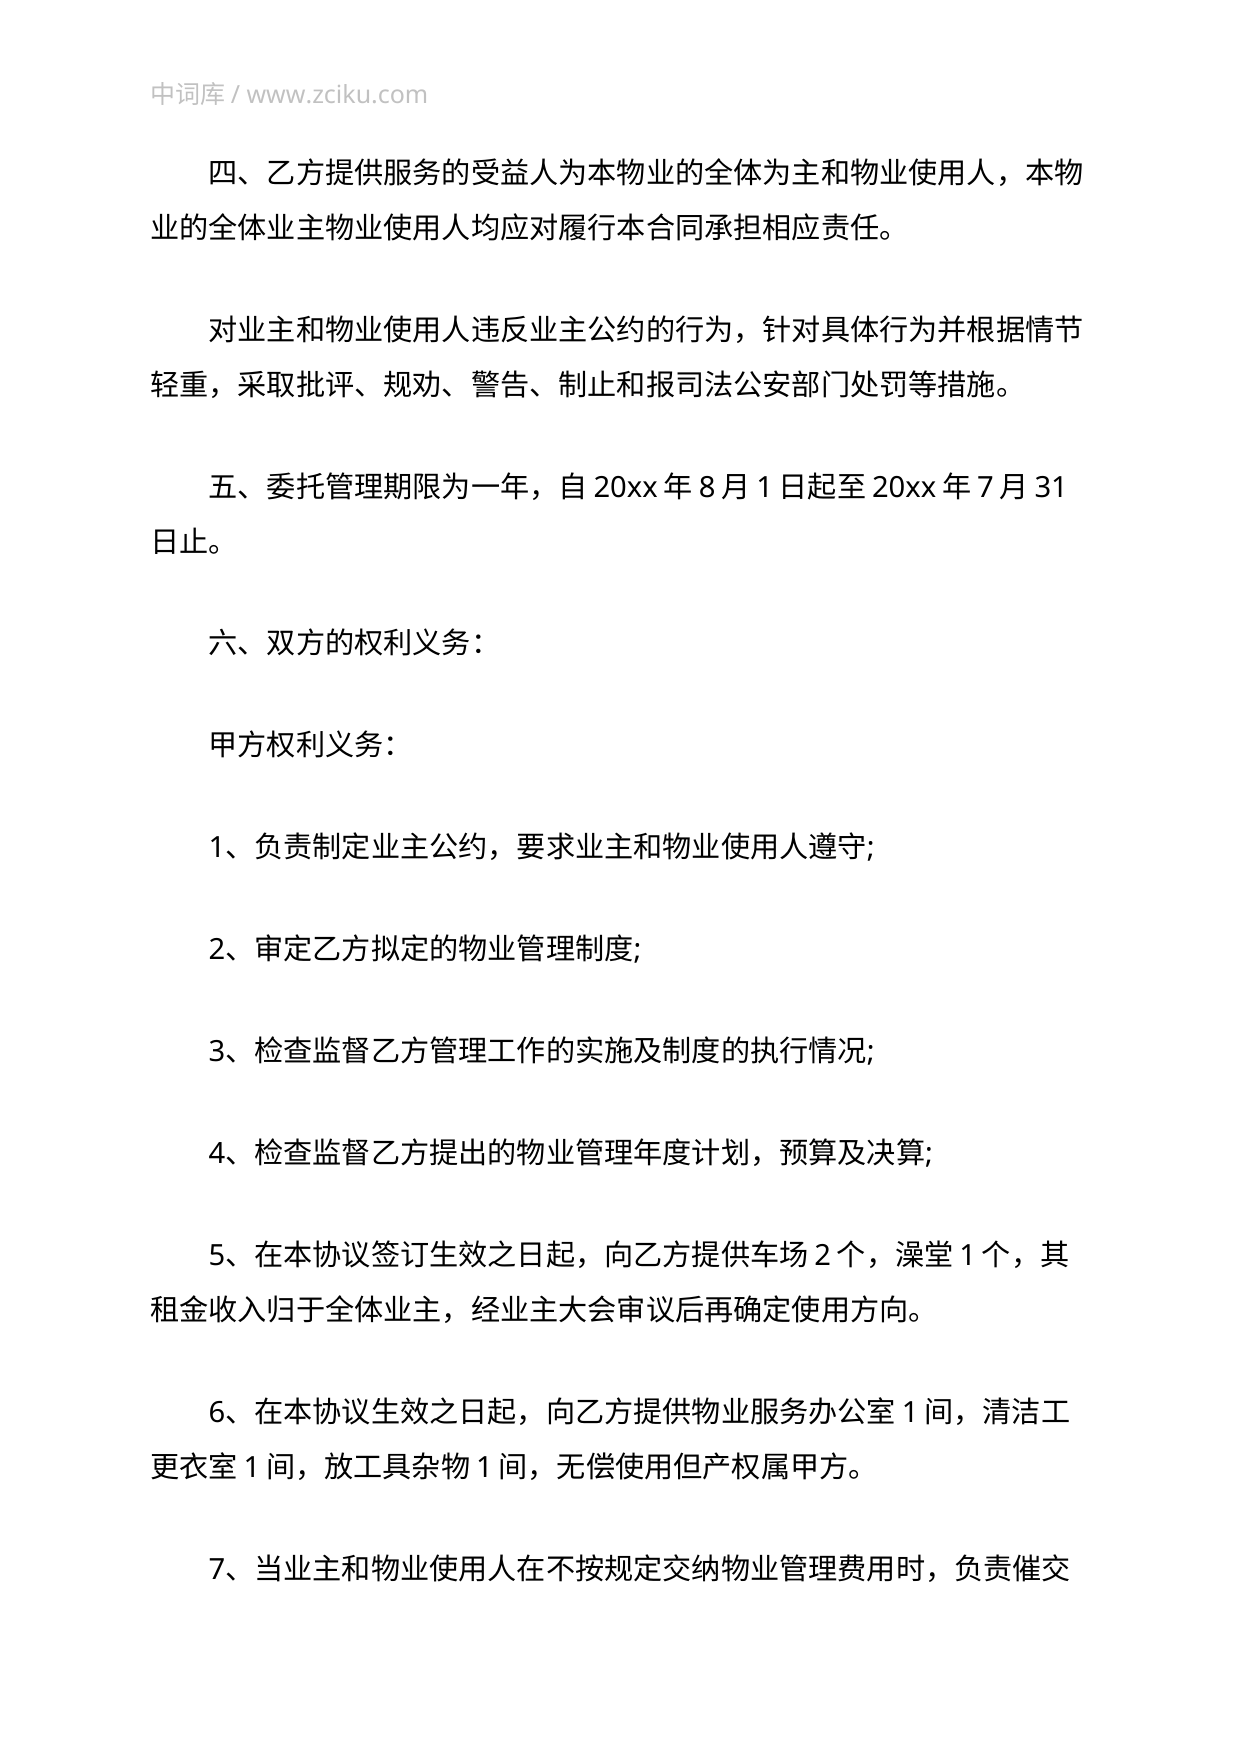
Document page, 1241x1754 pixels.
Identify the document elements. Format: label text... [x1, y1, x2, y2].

text 1、负责制定业主公约，要求业主和物业使用人遵守; [150, 824, 1090, 866]
text 六、双方的权利义务： [150, 620, 1090, 662]
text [150, 1545, 1090, 1588]
text 四、乙方提供服务的受益人为本物业的全体为主和物业使用人，本物业的全体业主物业使用人均应对履行本合同承担相应责任。 [150, 150, 1090, 247]
text 4、检查监督乙方提出的物业管理年度计划，预算及决算; [150, 1129, 1090, 1172]
text 2、审定乙方拟定的物业管理制度; [150, 926, 1090, 968]
text 甲方权利义务： [150, 722, 1090, 764]
text 五、委托管理期限为一年，自20xx年8月1日起至20xx年7月31日止。 [150, 463, 1090, 561]
text 3、检查监督乙方管理工作的实施及制度的执行情况; [150, 1028, 1090, 1070]
text 对业主和物业使用人违反业主公约的行为，针对具体行为并根据情节轻重，采取批评、规劝、警告、制止和报司法公安部门处罚等措施。 [150, 307, 1090, 404]
text 6、在本协议生效之日起，向乙方提供物业服务办公室1间，清洁工更衣室1间，放工具杂物1间，无偿使用但产权属甲方。 [150, 1388, 1090, 1486]
text 5、在本协议签订生效之日起，向乙方提供车场2个，澡堂1个，其租金收入归于全体业主，经业主大会审议后再确定使用方向。 [150, 1232, 1090, 1329]
